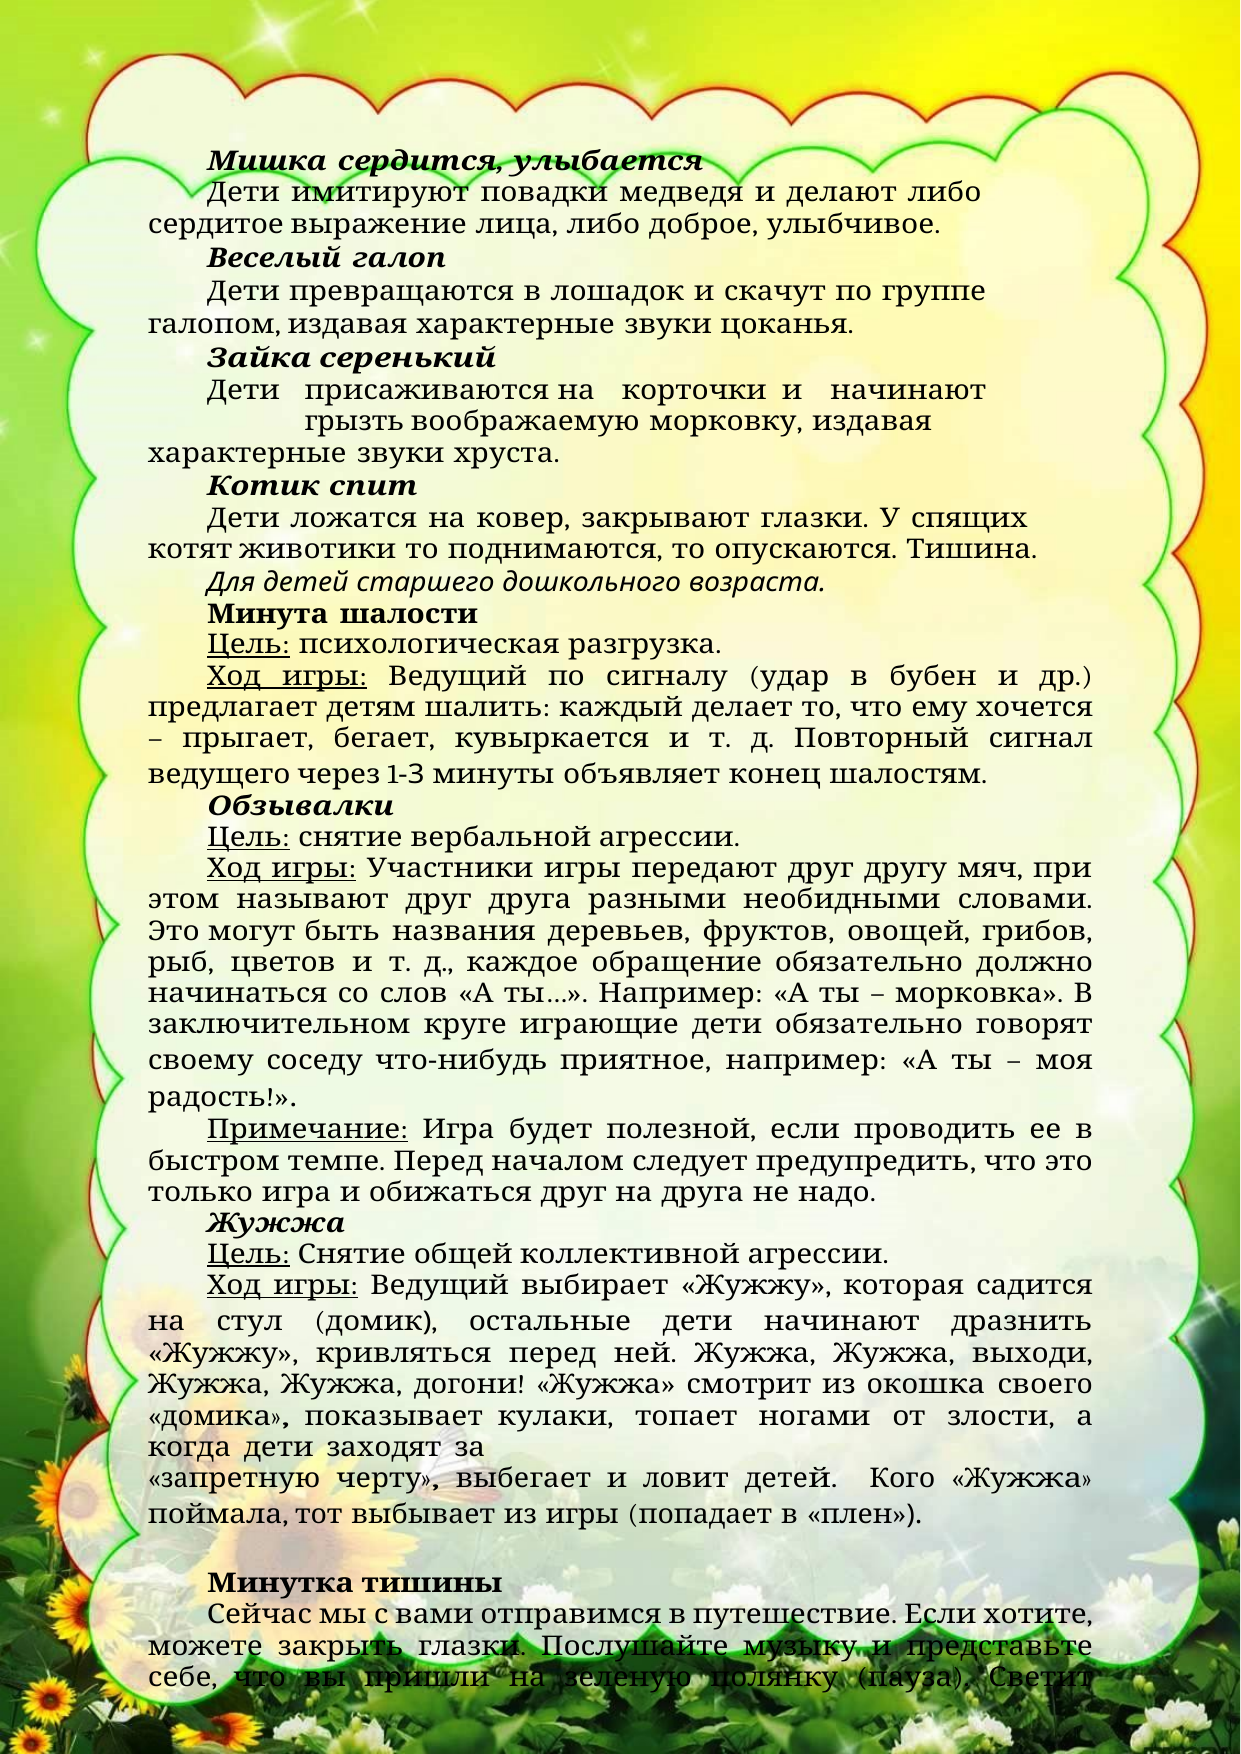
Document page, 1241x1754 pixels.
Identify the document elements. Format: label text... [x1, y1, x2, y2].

text Дети имитируют повадки медведя и делают либо сердитое выражение лица, либо доброе, улыбчивое. [148, 177, 1105, 241]
text Дети присаживаются на корточки и начинают грызть воображаемую морковку, издавая характерные звуки хруста. [148, 375, 1092, 469]
picture [0, 0, 1241, 1754]
text Дети превращаются в лошадок и скачут по группе галопом, издавая характерные звуки цоканья. [148, 276, 1105, 340]
text Примечание: Игра будет полезной, если проводить ее в быстром темпе. Перед началом следует предупредить, что это только игра и обижаться друг на друга не надо. [148, 1114, 1093, 1208]
text Цель: снятие вербальной агрессии. [207, 822, 1105, 853]
text «запретную черту», выбегает и ловит детей. Кого «Жужжа» поймала, тот выбывает из игры (попадает в «плен»). [148, 1463, 1092, 1531]
text Цель: Снятие общей коллективной агрессии. [207, 1239, 1105, 1270]
subtitle Веселый галоп [207, 243, 1105, 274]
text Дети ложатся на ковер, закрывают глазки. У спящих котят животики то поднимаются, то опускаются. Тишина. [148, 503, 1105, 566]
text Для детей старшего дошкольного возраста. [207, 566, 1105, 598]
subtitle Жужжа [207, 1208, 1105, 1239]
text Ход игры: Ведущий выбирает «Жужжу», которая садится на стул (домик), остальные дети начинают дразнить «Жужжу», кривляться перед ней. Жужжа, Жужжа, выходи, Жужжа, Жужжа, догони! «Жужжа» смотрит из окошка своего «домика», показывает кулаки, топает ногами от злости, а когда дети заходят за [148, 1270, 1093, 1463]
subtitle Мишка сердится, улыбается [207, 146, 1105, 177]
subtitle Обзывалки [207, 791, 1105, 822]
text Ход игры: Ведущий по сигналу (удар в бубен и др.) предлагает детям шалить: каждый делает то, что ему хочется – прыгает, бегает, кувыркается и т. д. Повторный сигнал ведущего через 1-3 минуты объявляет конец шалостям. [148, 661, 1093, 791]
text Ход игры: Участники игры передают друг другу мяч, при этом называют друг друга разными необидными словами. Это могут быть названия деревьев, фруктов, овощей, грибов, рыб, цветов и т. д., каждое обращение обязательно должно начинаться со слов «А ты…». Например: «А ты – морковка». В заключительном круге играющие дети обязательно говорят своему соседу что-нибудь приятное, например: «А ты – моя радость!». [148, 853, 1093, 1114]
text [148, 1599, 1093, 1693]
subtitle Минута шалости [207, 598, 1105, 629]
text Цель: психологическая разгрузка. [207, 629, 1105, 661]
subtitle Зайка серенький [207, 343, 1105, 374]
subtitle Минутка тишины [207, 1568, 1105, 1599]
subtitle Котик спит [207, 471, 1105, 502]
